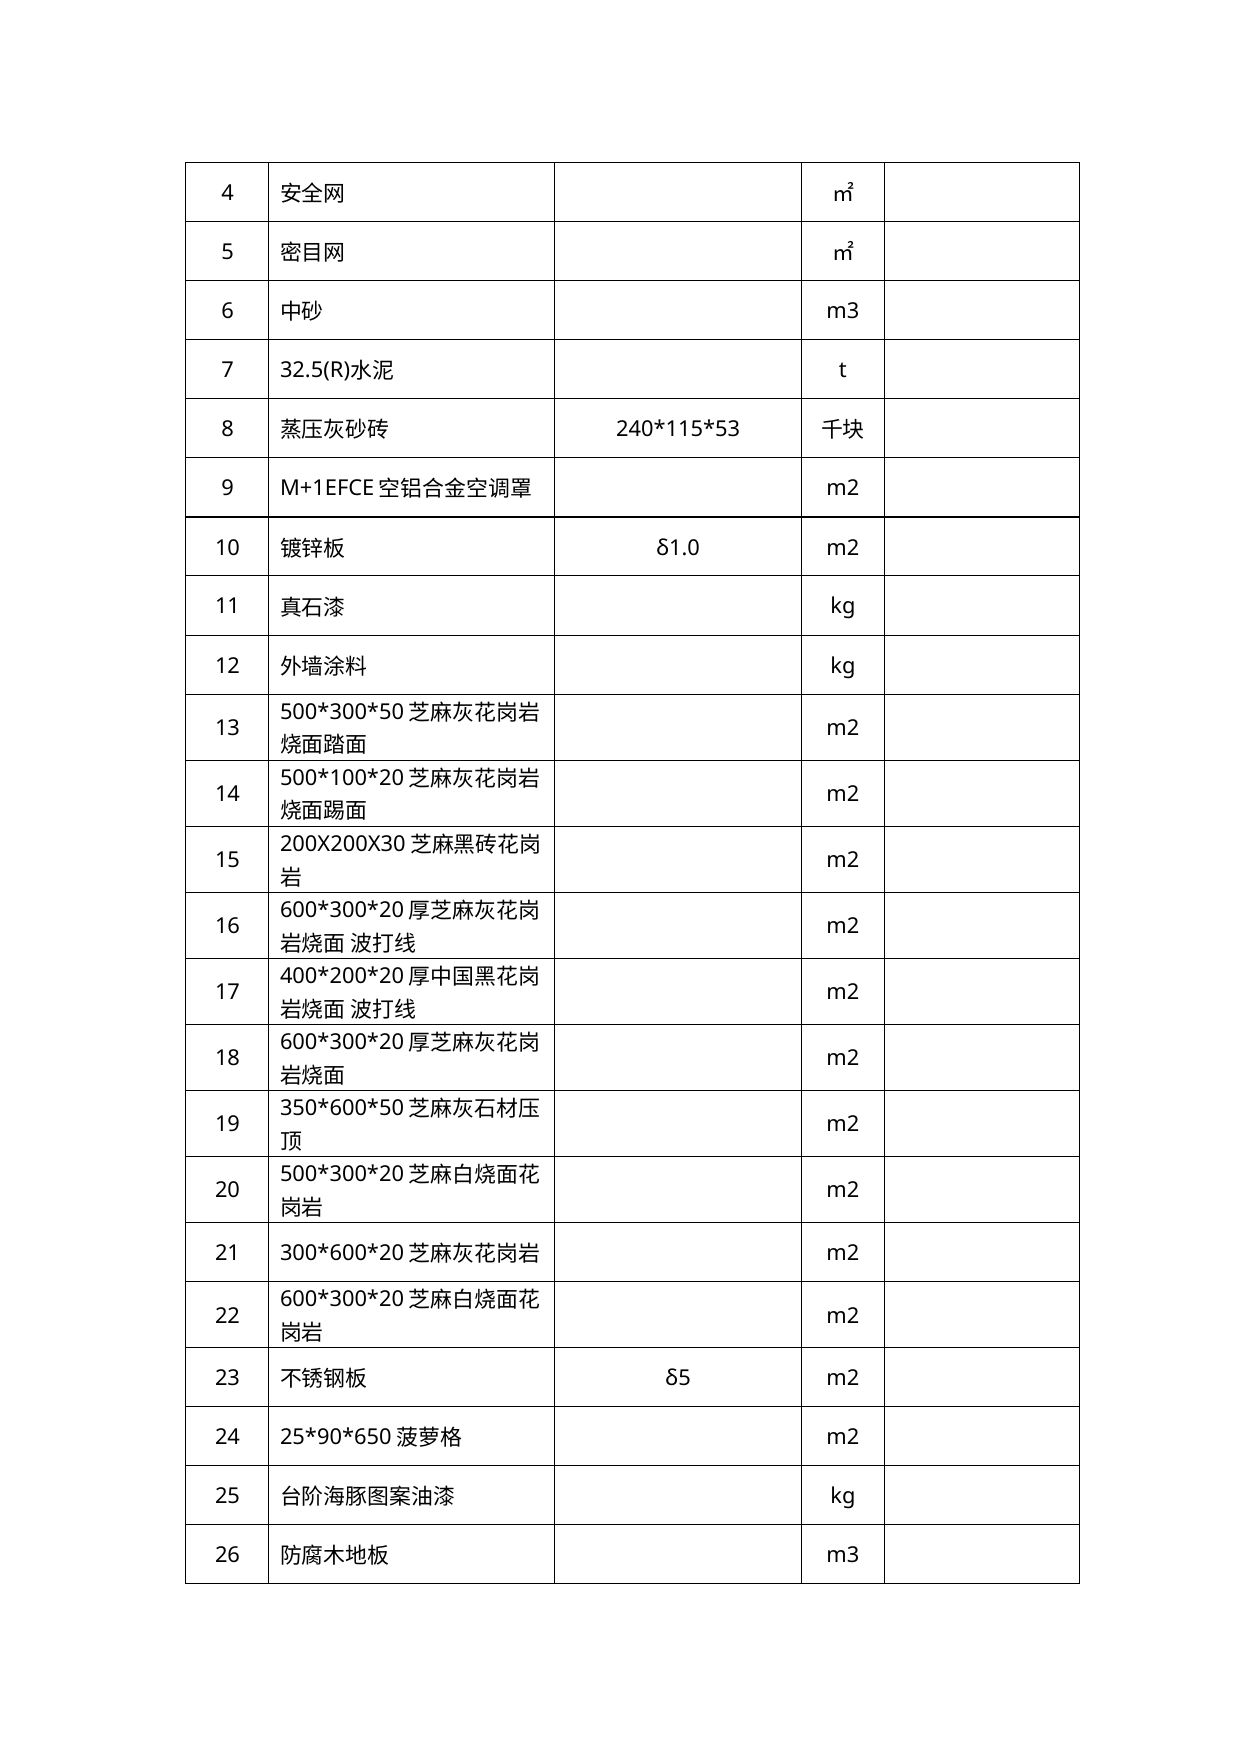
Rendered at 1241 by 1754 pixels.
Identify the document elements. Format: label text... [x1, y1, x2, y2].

table_cell m2 [802, 1407, 884, 1465]
table_cell [885, 1348, 1079, 1406]
table_cell 26 [186, 1525, 268, 1583]
table_cell 10 [186, 518, 268, 575]
table_cell [885, 458, 1079, 516]
table_cell 防腐木地板 [269, 1525, 554, 1583]
table_cell 中砂 [269, 281, 554, 339]
table_cell m3 [802, 1525, 884, 1583]
table_cell m2 [802, 959, 884, 1024]
table_cell 外墙涂料 [269, 636, 554, 693]
table_cell [555, 695, 801, 759]
table_cell [885, 761, 1079, 826]
table_cell [885, 222, 1079, 280]
table_cell [555, 1091, 801, 1156]
table_cell [885, 1157, 1079, 1222]
table_cell ㎡ [802, 222, 884, 280]
table_cell 24 [186, 1407, 268, 1465]
table_cell t [802, 340, 884, 398]
table_cell m2 [802, 1282, 884, 1347]
table_cell [885, 1466, 1079, 1524]
table_cell 21 [186, 1223, 268, 1281]
table_cell [885, 281, 1079, 339]
table_cell ㎡ [802, 163, 884, 221]
table_cell 11 [186, 576, 268, 634]
table_cell 镀锌板 [269, 518, 554, 575]
table_cell [885, 1282, 1079, 1347]
table_cell [555, 1223, 801, 1281]
table_cell [885, 576, 1079, 634]
table_cell 500*100*20芝麻灰花岗岩烧面踢面 [269, 761, 554, 826]
table_cell [555, 636, 801, 693]
table_cell m2 [802, 1025, 884, 1090]
table_cell [555, 1525, 801, 1583]
table_cell kg [802, 1466, 884, 1524]
table_cell [885, 163, 1079, 221]
table_cell [555, 576, 801, 634]
table_cell 14 [186, 761, 268, 826]
table_cell m2 [802, 1348, 884, 1406]
table_cell m2 [802, 518, 884, 575]
table_cell [885, 827, 1079, 892]
table_cell m2 [802, 893, 884, 958]
table_cell 240*115*53 [555, 399, 801, 457]
table_cell m2 [802, 1157, 884, 1222]
table_cell 蒸压灰砂砖 [269, 399, 554, 457]
table_cell 7 [186, 340, 268, 398]
table_cell [555, 458, 801, 516]
table_cell 8 [186, 399, 268, 457]
table_cell 500*300*50芝麻灰花岗岩烧面踏面 [269, 695, 554, 759]
table_cell 18 [186, 1025, 268, 1090]
table_cell [885, 1025, 1079, 1090]
table_cell 200X200X30芝麻黑砖花岗岩 [269, 827, 554, 892]
table_cell [555, 959, 801, 1024]
table_cell δ5 [555, 1348, 801, 1406]
table_cell 600*300*20厚芝麻灰花岗岩烧面 波打线 [269, 893, 554, 958]
table_cell [555, 163, 801, 221]
table_cell [555, 1407, 801, 1465]
table_cell δ1.0 [555, 518, 801, 575]
table_cell 25*90*650菠萝格 [269, 1407, 554, 1465]
table_cell [555, 827, 801, 892]
table_cell [885, 636, 1079, 693]
table_cell [555, 340, 801, 398]
table_cell m2 [802, 761, 884, 826]
table_cell 19 [186, 1091, 268, 1156]
table_cell 300*600*20芝麻灰花岗岩 [269, 1223, 554, 1281]
table_cell 600*300*20芝麻白烧面花岗岩 [269, 1282, 554, 1347]
table_cell [885, 1091, 1079, 1156]
table_cell 16 [186, 893, 268, 958]
table_cell 500*300*20芝麻白烧面花岗岩 [269, 1157, 554, 1222]
table_cell [885, 399, 1079, 457]
table_cell 密目网 [269, 222, 554, 280]
table_cell [885, 959, 1079, 1024]
table_cell 5 [186, 222, 268, 280]
table_cell 600*300*20厚芝麻灰花岗岩烧面 [269, 1025, 554, 1090]
table_cell M+1EFCE空铝合金空调罩 [269, 458, 554, 516]
table_cell [555, 1282, 801, 1347]
table_cell kg [802, 636, 884, 693]
table_cell [885, 1525, 1079, 1583]
table_cell 6 [186, 281, 268, 339]
table_cell 23 [186, 1348, 268, 1406]
table_cell m2 [802, 458, 884, 516]
table_cell 25 [186, 1466, 268, 1524]
table_cell [555, 222, 801, 280]
table_cell 350*600*50芝麻灰石材压顶 [269, 1091, 554, 1156]
table_cell 4 [186, 163, 268, 221]
table_cell [885, 695, 1079, 759]
table_cell 400*200*20厚中国黑花岗岩烧面 波打线 [269, 959, 554, 1024]
table_cell 20 [186, 1157, 268, 1222]
table_cell m2 [802, 827, 884, 892]
table_cell 17 [186, 959, 268, 1024]
table_cell [555, 281, 801, 339]
table_cell 22 [186, 1282, 268, 1347]
table_cell 不锈钢板 [269, 1348, 554, 1406]
table_cell [555, 1025, 801, 1090]
table_cell [555, 761, 801, 826]
table_cell 台阶海豚图案油漆 [269, 1466, 554, 1524]
table_cell [885, 518, 1079, 575]
table_cell 千块 [802, 399, 884, 457]
table_cell [555, 1466, 801, 1524]
table_cell 32.5(R)水泥 [269, 340, 554, 398]
table_cell 安全网 [269, 163, 554, 221]
table_cell [885, 340, 1079, 398]
table_cell m3 [802, 281, 884, 339]
table_cell 15 [186, 827, 268, 892]
table_cell [885, 893, 1079, 958]
table_cell [885, 1223, 1079, 1281]
table_cell 9 [186, 458, 268, 516]
table_cell m2 [802, 1223, 884, 1281]
table_cell [885, 1407, 1079, 1465]
table_cell kg [802, 576, 884, 634]
table_cell 12 [186, 636, 268, 693]
table_cell 真石漆 [269, 576, 554, 634]
table_cell m2 [802, 1091, 884, 1156]
table_cell 13 [186, 695, 268, 759]
table_cell [555, 893, 801, 958]
table_cell [555, 1157, 801, 1222]
table_cell m2 [802, 695, 884, 759]
